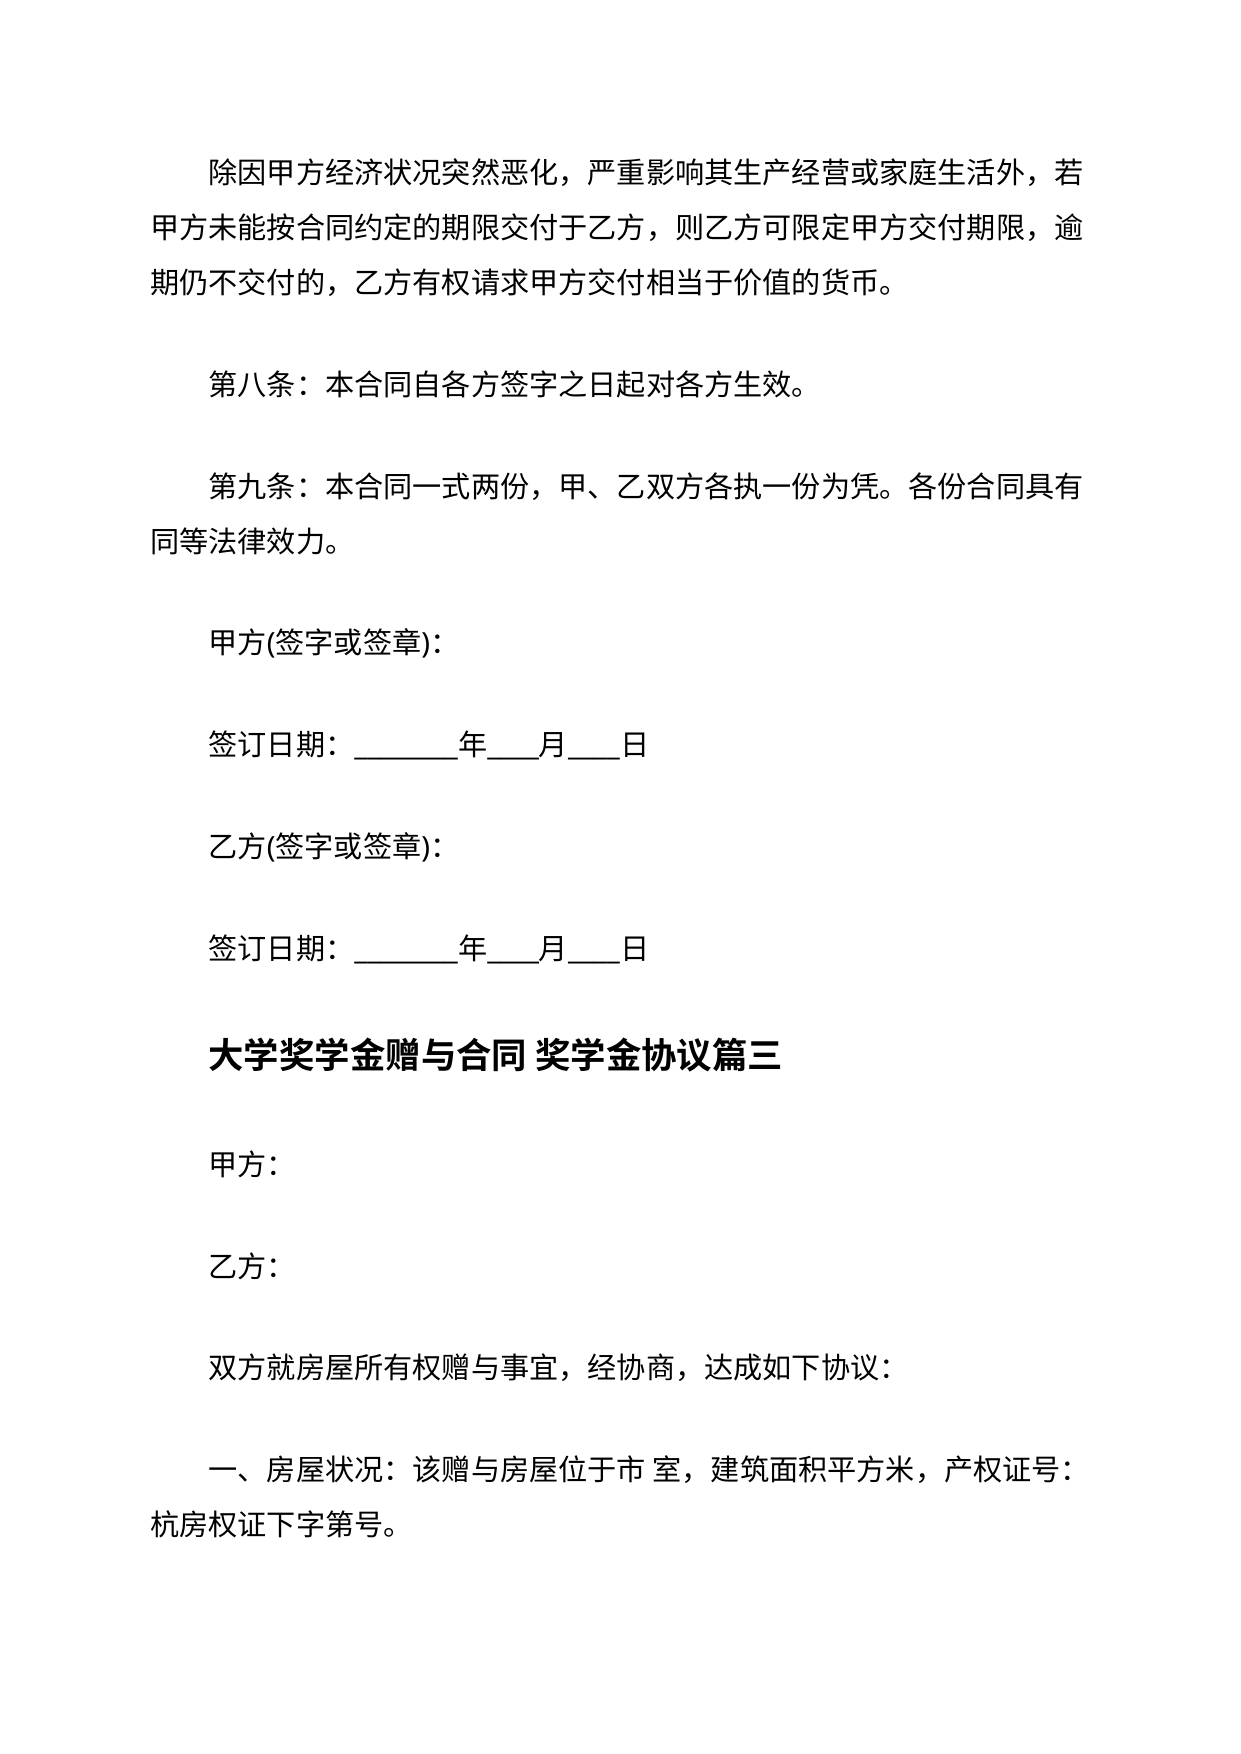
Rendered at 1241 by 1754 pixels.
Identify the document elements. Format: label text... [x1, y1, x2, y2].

text 签订日期：________年____月____日 [150, 926, 1090, 968]
text 甲方： [150, 1141, 1090, 1184]
text 甲方(签字或签章)： [150, 620, 1090, 662]
text 一、房屋状况：该赠与房屋位于市 室，建筑面积平方米，产权证号：杭房权证下字第号。 [150, 1447, 1090, 1544]
text 除因甲方经济状况突然恶化，严重影响其生产经营或家庭生活外，若甲方未能按合同约定的期限交付于乙方，则乙方可限定甲方交付期限，逾期仍不交付的，乙方有权请求甲方交付相当于价值的货币。 [150, 150, 1090, 302]
text 乙方： [150, 1243, 1090, 1285]
text 双方就房屋所有权赠与事宜，经协商，达成如下协议： [150, 1345, 1090, 1387]
text 第九条：本合同一式两份，甲、乙双方各执一份为凭。各份合同具有同等法律效力。 [150, 463, 1090, 561]
text 签订日期：________年____月____日 [150, 722, 1090, 764]
text 乙方(签字或签章)： [150, 824, 1090, 866]
text 大学奖学金赠与合同 奖学金协议篇三 [150, 1028, 1090, 1079]
text 第八条：本合同自各方签字之日起对各方生效。 [150, 362, 1090, 404]
